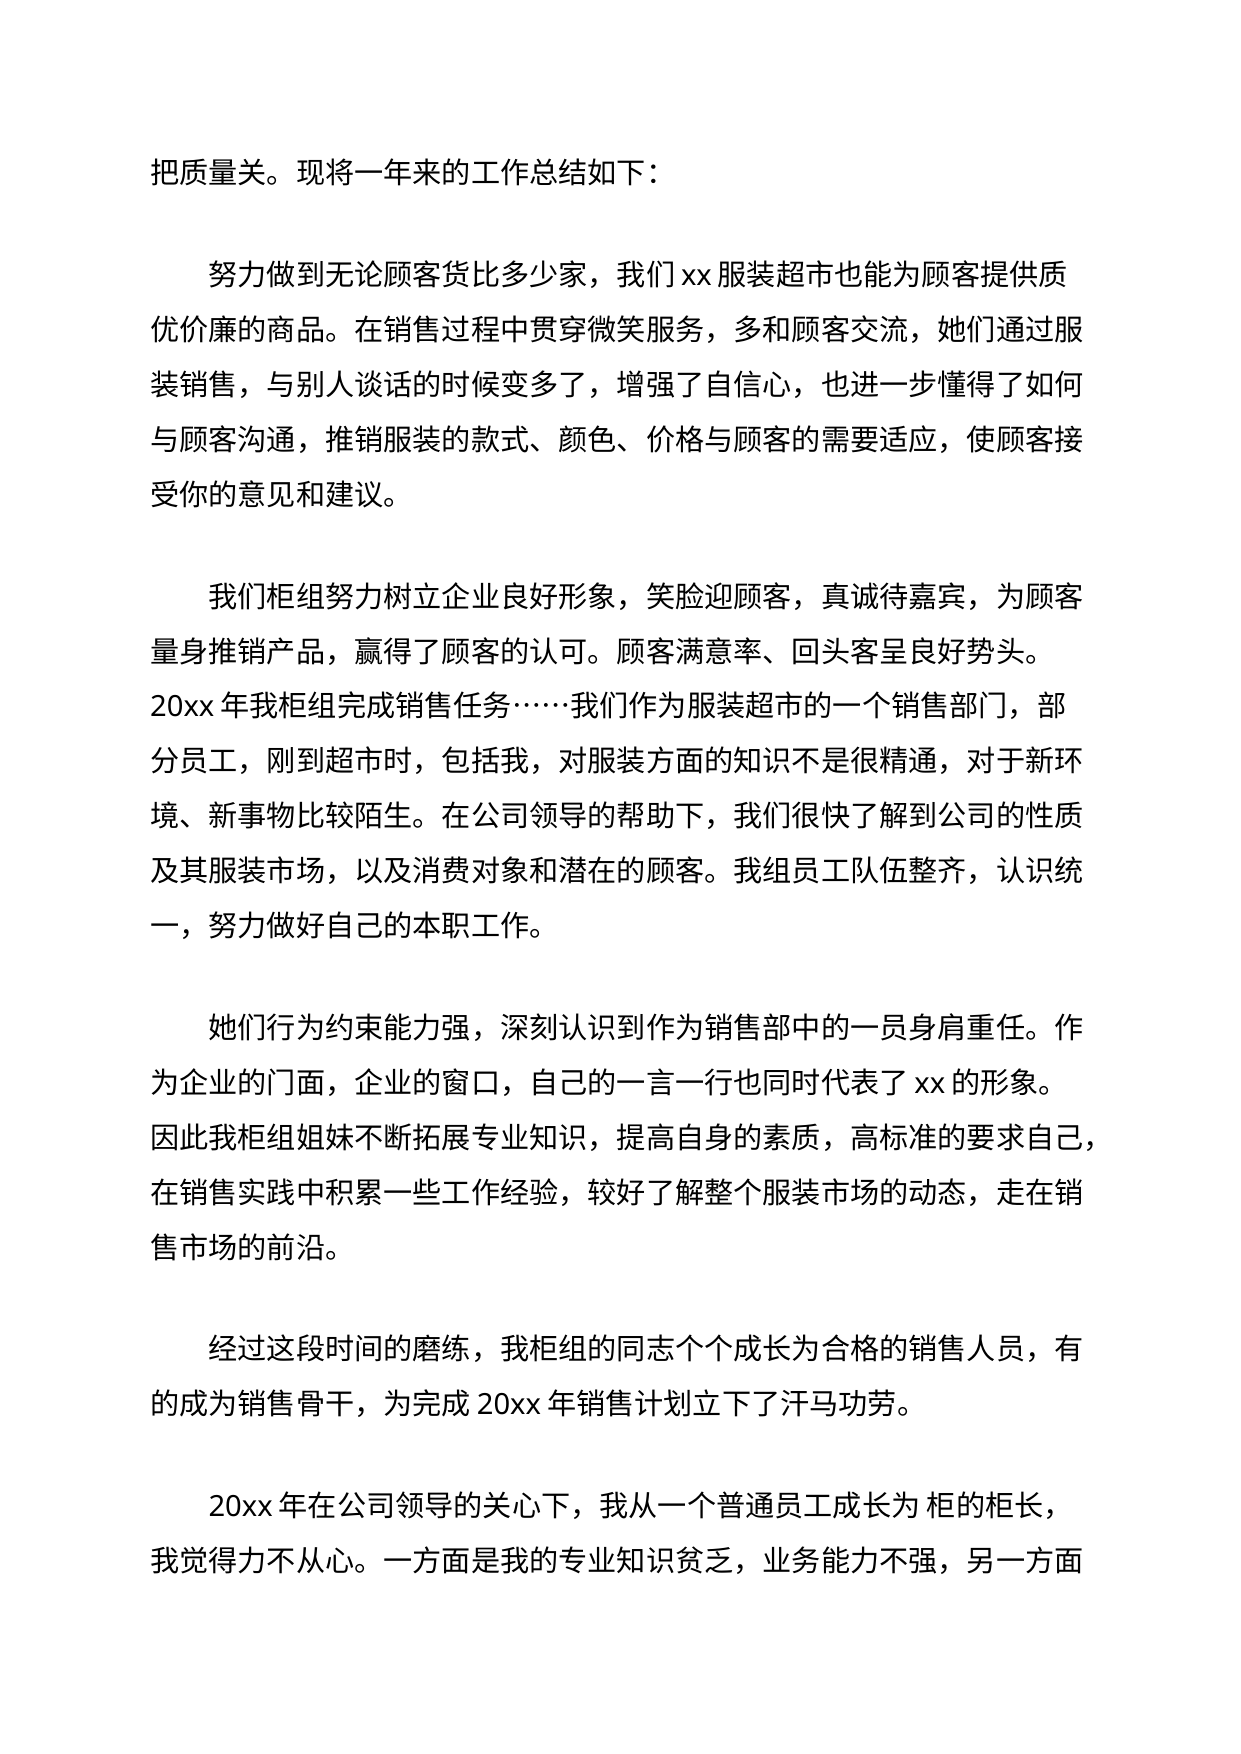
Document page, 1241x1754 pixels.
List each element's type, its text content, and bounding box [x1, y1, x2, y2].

text 我们柜组努力树立企业良好形象，笑脸迎顾客，真诚待嘉宾，为顾客量身推销产品，赢得了顾客的认可。顾客满意率、回头客呈良好势头。20xx年我柜组完成销售任务……我们作为服装超市的一个销售部门，部分员工，刚到超市时，包括我，对服装方面的知识不是很精通，对于新环境、新事物比较陌生。在公司领导的帮助下，我们很快了解到公司的性质及其服装市场，以及消费对象和潜在的顾客。我组员工队伍整齐，认识统一，努力做好自己的本职工作。 [150, 573, 1090, 945]
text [150, 150, 1090, 192]
text 努力做到无论顾客货比多少家，我们xx服装超市也能为顾客提供质优价廉的商品。在销售过程中贯穿微笑服务，多和顾客交流，她们通过服装销售，与别人谈话的时候变多了，增强了自信心，也进一步懂得了如何与顾客沟通，推销服装的款式、颜色、价格与顾客的需要适应，使顾客接受你的意见和建议。 [150, 252, 1090, 514]
text 经过这段时间的磨练，我柜组的同志个个成长为合格的销售人员，有的成为销售骨干，为完成20xx年销售计划立下了汗马功劳。 [150, 1326, 1090, 1423]
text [150, 1483, 1090, 1580]
text 她们行为约束能力强，深刻认识到作为销售部中的一员身肩重任。作为企业的门面，企业的窗口，自己的一言一行也同时代表了xx的形象。因此我柜组姐妹不断拓展专业知识，提高自身的素质，高标准的要求自己，在销售实践中积累一些工作经验，较好了解整个服装市场的动态，走在销售市场的前沿。 [150, 1004, 1090, 1266]
